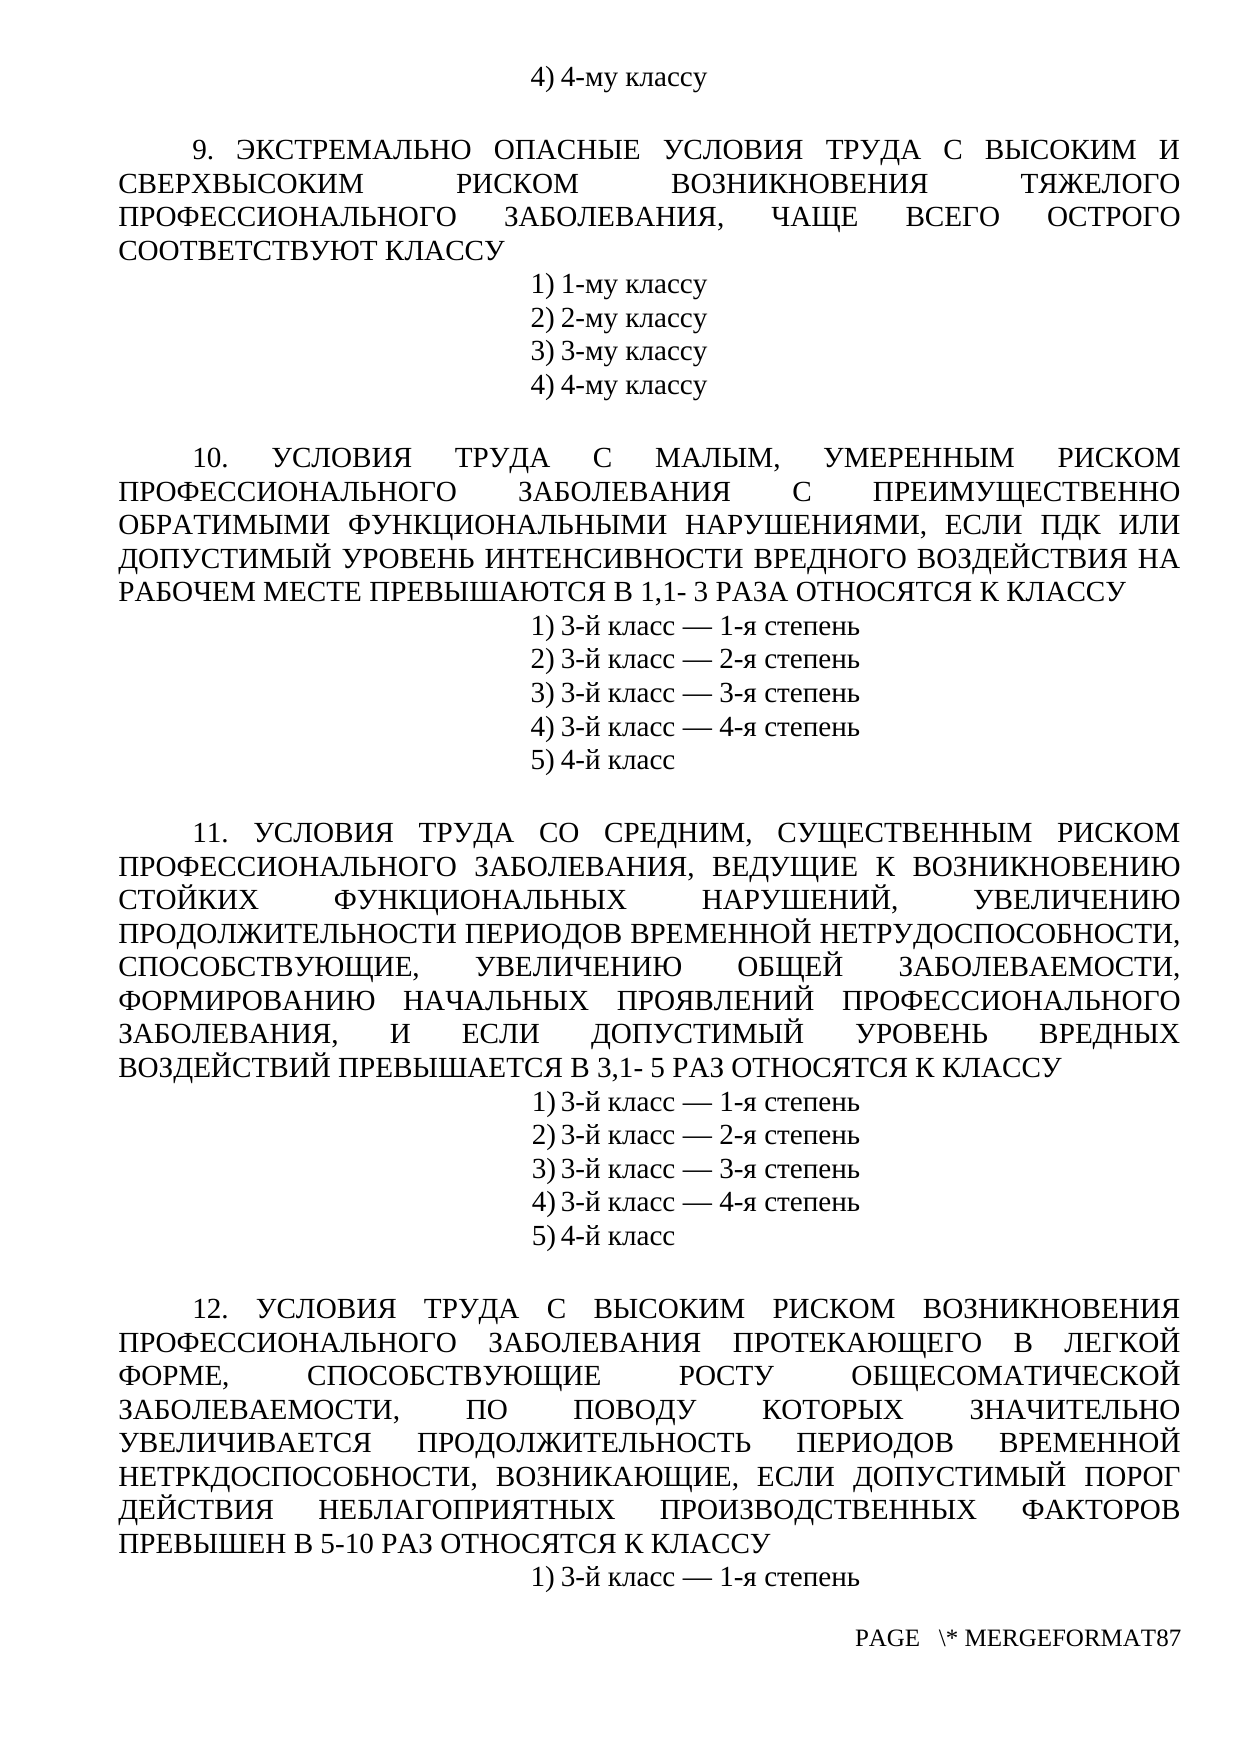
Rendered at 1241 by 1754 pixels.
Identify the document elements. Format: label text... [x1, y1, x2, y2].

list 3-й класс — 1-я степень [530, 1559, 1181, 1593]
text 12. УСЛОВИЯ ТРУДА С ВЫСОКИМ РИСКОМ ВОЗНИКНОВЕНИЯ ПРОФЕССИОНАЛЬНОГО ЗАБОЛЕВАНИЯ ПРОТЕКАЮЩЕГО В ЛЕГКОЙ ФОРМЕ, СПОСОБСТВУЮЩИЕ РОСТУ ОБЩЕСОМАТИЧЕСКОЙ ЗАБОЛЕВАЕМОСТИ, ПО ПОВОДУ КОТОРЫХ ЗНАЧИТЕЛЬНО УВЕЛИЧИВАЕТСЯ ПРОДОЛЖИТЕЛЬНОСТЬ ПЕРИОДОВ ВРЕМЕННОЙ НЕТРКДОСПОСОБНОСТИ, ВОЗНИКАЮЩИЕ, ЕСЛИ ДОПУСТИМЫЙ ПОРОГ ДЕЙСТВИЯ НЕБЛАГОПРИЯТНЫХ ПРОИЗВОДСТВЕННЫХ ФАКТОРОВ ПРЕВЫШЕН В 5-10 РАЗ ОТНОСЯТСЯ К КЛАССУ [118, 1291, 1181, 1559]
list 3-й класс — 3-я степень [530, 675, 1181, 709]
list 3-й класс — 2-я степень [532, 1117, 1181, 1151]
list 3-й класс — 1-я степень [530, 608, 1181, 642]
text 10. УСЛОВИЯ ТРУДА С МАЛЫМ, УМЕРЕННЫМ РИСКОМ ПРОФЕССИОНАЛЬНОГО ЗАБОЛЕВАНИЯ С ПРЕИМУЩЕСТВЕННО ОБРАТИМЫМИ ФУНКЦИОНАЛЬНЫМИ НАРУШЕНИЯМИ, ЕСЛИ ПДК ИЛИ ДОПУСТИМЫЙ УРОВЕНЬ ИНТЕНСИВНОСТИ ВРЕДНОГО ВОЗДЕЙСТВИЯ НА РАБОЧЕМ МЕСТЕ ПРЕВЫШАЮТСЯ В 1,1- 3 РАЗА ОТНОСЯТСЯ К КЛАССУ [118, 440, 1181, 608]
list 1-му классу [530, 266, 1181, 300]
list 4-й класс [532, 1218, 1181, 1251]
list 3-й класс — 1-я степень [532, 1084, 1181, 1117]
list 3-й класс — 2-я степень [530, 642, 1181, 675]
list 4-му классу [530, 367, 1181, 401]
text 11. УСЛОВИЯ ТРУДА СО СРЕДНИМ, СУЩЕСТВЕННЫМ РИСКОМ ПРОФЕССИОНАЛЬНОГО ЗАБОЛЕВАНИЯ, ВЕДУЩИЕ К ВОЗНИКНОВЕНИЮ СТОЙКИХ ФУНКЦИОНАЛЬНЫХ НАРУШЕНИЙ, УВЕЛИЧЕНИЮ ПРОДОЛЖИТЕЛЬНОСТИ ПЕРИОДОВ ВРЕМЕННОЙ НЕТРУДОСПОСОБНОСТИ, СПОСОБСТВУЮЩИЕ, УВЕЛИЧЕНИЮ ОБЩЕЙ ЗАБОЛЕВАЕМОСТИ, ФОРМИРОВАНИЮ НАЧАЛЬНЫХ ПРОЯВЛЕНИЙ ПРОФЕССИОНАЛЬНОГО ЗАБОЛЕВАНИЯ, И ЕСЛИ ДОПУСТИМЫЙ УРОВЕНЬ ВРЕДНЫХ ВОЗДЕЙСТВИЙ ПРЕВЫШАЕТСЯ В 3,1- 5 РАЗ ОТНОСЯТСЯ К КЛАССУ [118, 815, 1181, 1084]
list 4-й класс [530, 742, 1181, 776]
list 2-му классу [530, 300, 1181, 333]
list 3-й класс — 3-я степень [532, 1151, 1181, 1184]
list 3-му классу [530, 333, 1181, 367]
text 9. ЭКСТРЕМАЛЬНО ОПАСНЫЕ УСЛОВИЯ ТРУДА С ВЫСОКИМ И СВЕРХВЫСОКИМ РИСКОМ ВОЗНИКНОВЕНИЯ ТЯЖЕЛОГО ПРОФЕССИОНАЛЬНОГО ЗАБОЛЕВАНИЯ, ЧАЩЕ ВСЕГО ОСТРОГО СООТВЕТСТВУЮТ КЛАССУ [118, 132, 1181, 266]
list 3-й класс — 4-я степень [530, 709, 1181, 742]
list 3-й класс — 4-я степень [532, 1184, 1181, 1218]
list 4-му классу [530, 59, 1181, 93]
